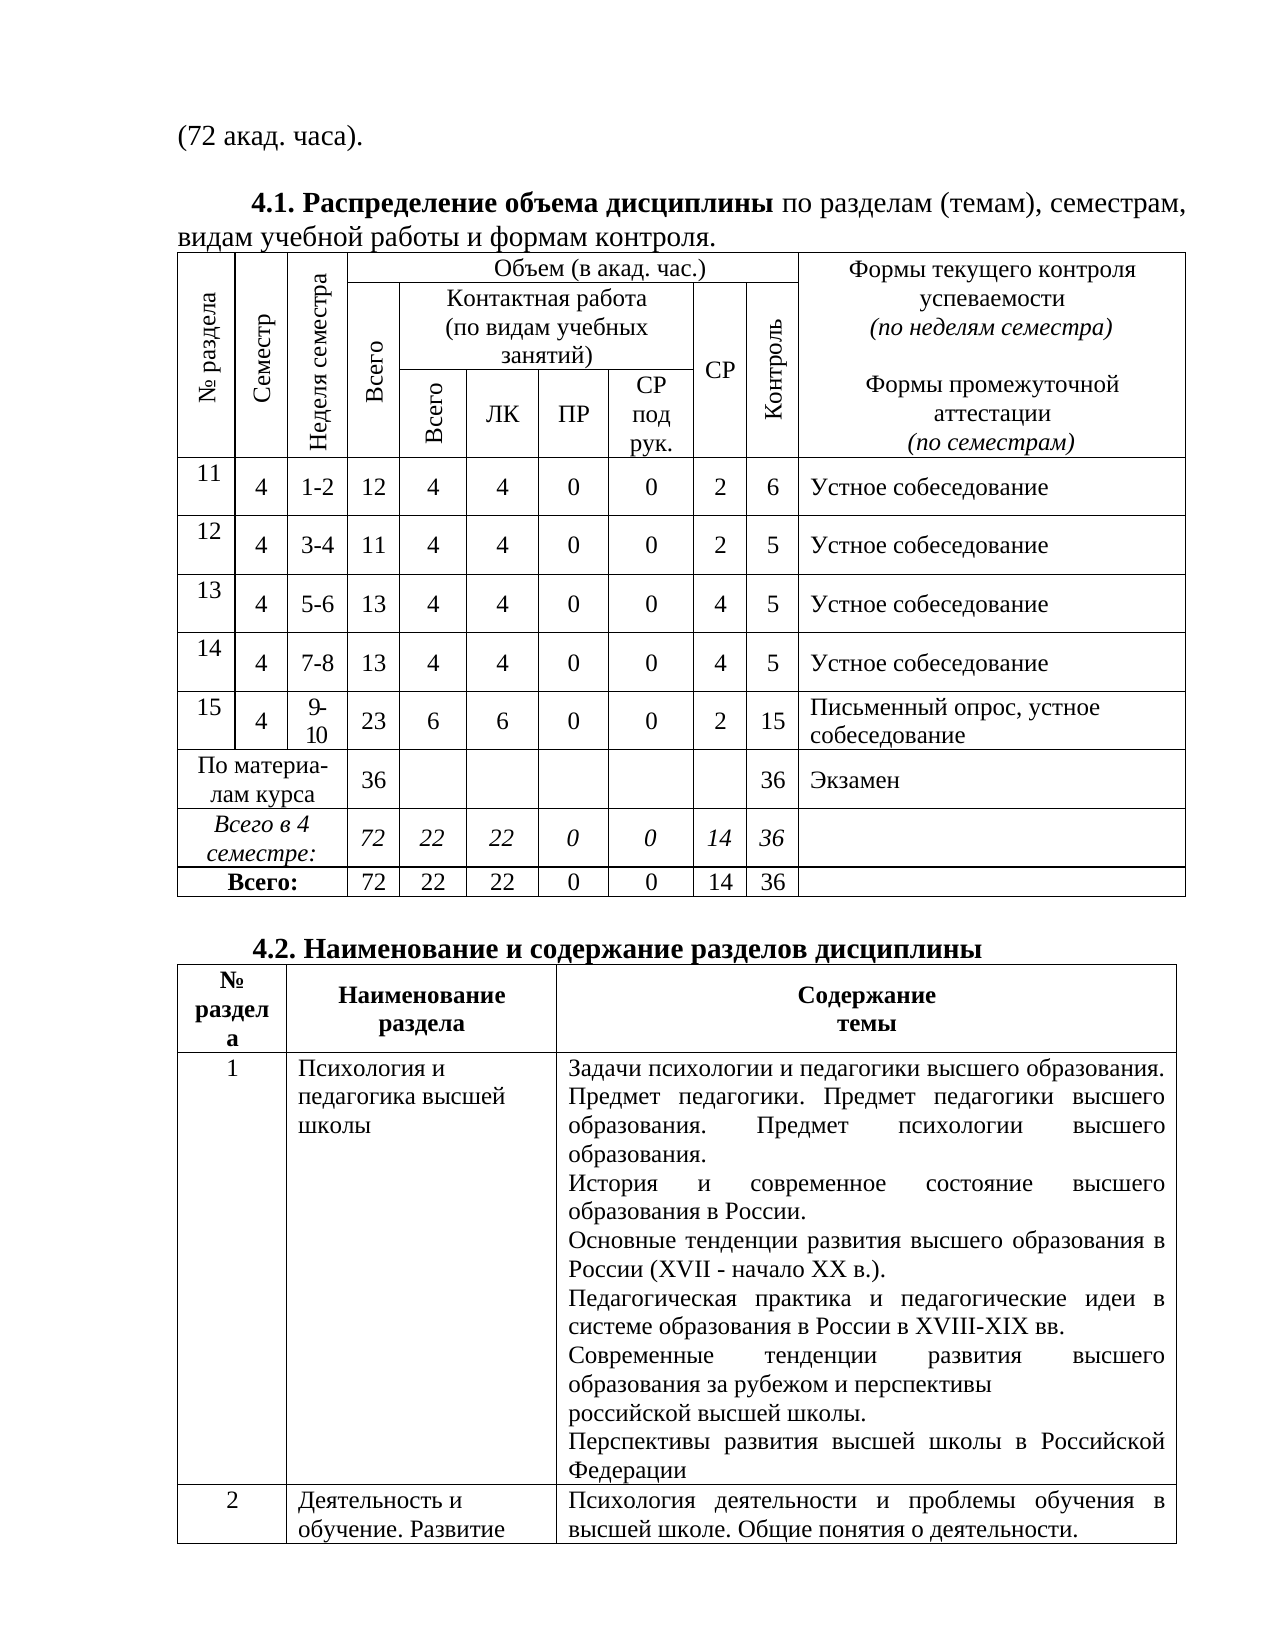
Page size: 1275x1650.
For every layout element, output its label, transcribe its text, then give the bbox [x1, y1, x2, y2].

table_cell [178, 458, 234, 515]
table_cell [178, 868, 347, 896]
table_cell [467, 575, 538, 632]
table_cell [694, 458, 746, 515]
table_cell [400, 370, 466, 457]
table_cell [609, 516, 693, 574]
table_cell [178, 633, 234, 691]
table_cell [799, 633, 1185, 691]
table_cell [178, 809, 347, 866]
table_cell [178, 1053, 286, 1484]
text 4.2. Наименование и содержание разделов дисциплины [177, 931, 1186, 964]
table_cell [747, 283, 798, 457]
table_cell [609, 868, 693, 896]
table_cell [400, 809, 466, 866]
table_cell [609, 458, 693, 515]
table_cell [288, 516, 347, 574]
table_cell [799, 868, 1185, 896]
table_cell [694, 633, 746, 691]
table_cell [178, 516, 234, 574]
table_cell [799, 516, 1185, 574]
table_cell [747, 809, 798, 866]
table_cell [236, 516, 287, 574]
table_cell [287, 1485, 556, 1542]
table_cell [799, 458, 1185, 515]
text 4.1. Распределение объема дисциплины по разделам (темам), семестрам, видам учебной работы и формам контроля. [177, 185, 1186, 252]
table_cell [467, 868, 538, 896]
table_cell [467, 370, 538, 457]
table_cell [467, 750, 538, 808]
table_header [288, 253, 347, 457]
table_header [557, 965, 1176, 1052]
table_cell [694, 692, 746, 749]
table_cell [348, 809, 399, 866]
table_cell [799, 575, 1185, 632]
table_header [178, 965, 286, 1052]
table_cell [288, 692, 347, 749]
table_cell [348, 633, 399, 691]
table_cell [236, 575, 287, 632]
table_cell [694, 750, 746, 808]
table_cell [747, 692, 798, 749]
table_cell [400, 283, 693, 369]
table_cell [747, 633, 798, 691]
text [177, 118, 1186, 152]
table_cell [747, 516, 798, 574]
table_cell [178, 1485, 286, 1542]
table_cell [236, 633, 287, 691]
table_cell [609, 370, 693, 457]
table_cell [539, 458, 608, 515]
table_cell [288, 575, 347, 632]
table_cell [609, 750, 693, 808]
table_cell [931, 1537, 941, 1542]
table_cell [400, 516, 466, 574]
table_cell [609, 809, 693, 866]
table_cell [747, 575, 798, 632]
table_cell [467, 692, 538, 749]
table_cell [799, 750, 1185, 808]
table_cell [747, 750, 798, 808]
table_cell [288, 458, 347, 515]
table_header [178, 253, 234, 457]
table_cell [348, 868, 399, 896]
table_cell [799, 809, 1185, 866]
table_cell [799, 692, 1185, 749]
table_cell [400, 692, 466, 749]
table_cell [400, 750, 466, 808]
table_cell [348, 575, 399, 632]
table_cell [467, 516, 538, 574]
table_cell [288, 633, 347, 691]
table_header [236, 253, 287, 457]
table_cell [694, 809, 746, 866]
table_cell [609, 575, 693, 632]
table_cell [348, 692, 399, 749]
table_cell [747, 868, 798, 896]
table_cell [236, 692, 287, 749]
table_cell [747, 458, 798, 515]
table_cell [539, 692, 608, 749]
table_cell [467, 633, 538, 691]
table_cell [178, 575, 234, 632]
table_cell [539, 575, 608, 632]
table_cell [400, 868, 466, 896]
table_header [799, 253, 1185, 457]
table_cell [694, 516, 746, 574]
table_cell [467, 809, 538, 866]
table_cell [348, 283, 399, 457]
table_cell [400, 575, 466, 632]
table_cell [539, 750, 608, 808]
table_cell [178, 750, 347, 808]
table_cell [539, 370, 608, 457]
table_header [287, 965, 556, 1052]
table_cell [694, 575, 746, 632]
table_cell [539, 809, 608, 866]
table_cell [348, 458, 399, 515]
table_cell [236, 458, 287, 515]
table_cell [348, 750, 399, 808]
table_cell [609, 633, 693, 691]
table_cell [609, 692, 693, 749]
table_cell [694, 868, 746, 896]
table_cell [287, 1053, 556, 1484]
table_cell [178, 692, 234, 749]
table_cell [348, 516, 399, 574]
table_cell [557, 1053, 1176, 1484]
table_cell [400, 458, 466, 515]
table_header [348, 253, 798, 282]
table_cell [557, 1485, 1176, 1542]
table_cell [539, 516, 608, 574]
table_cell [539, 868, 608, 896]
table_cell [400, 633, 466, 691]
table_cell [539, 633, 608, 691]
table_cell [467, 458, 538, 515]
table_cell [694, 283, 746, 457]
